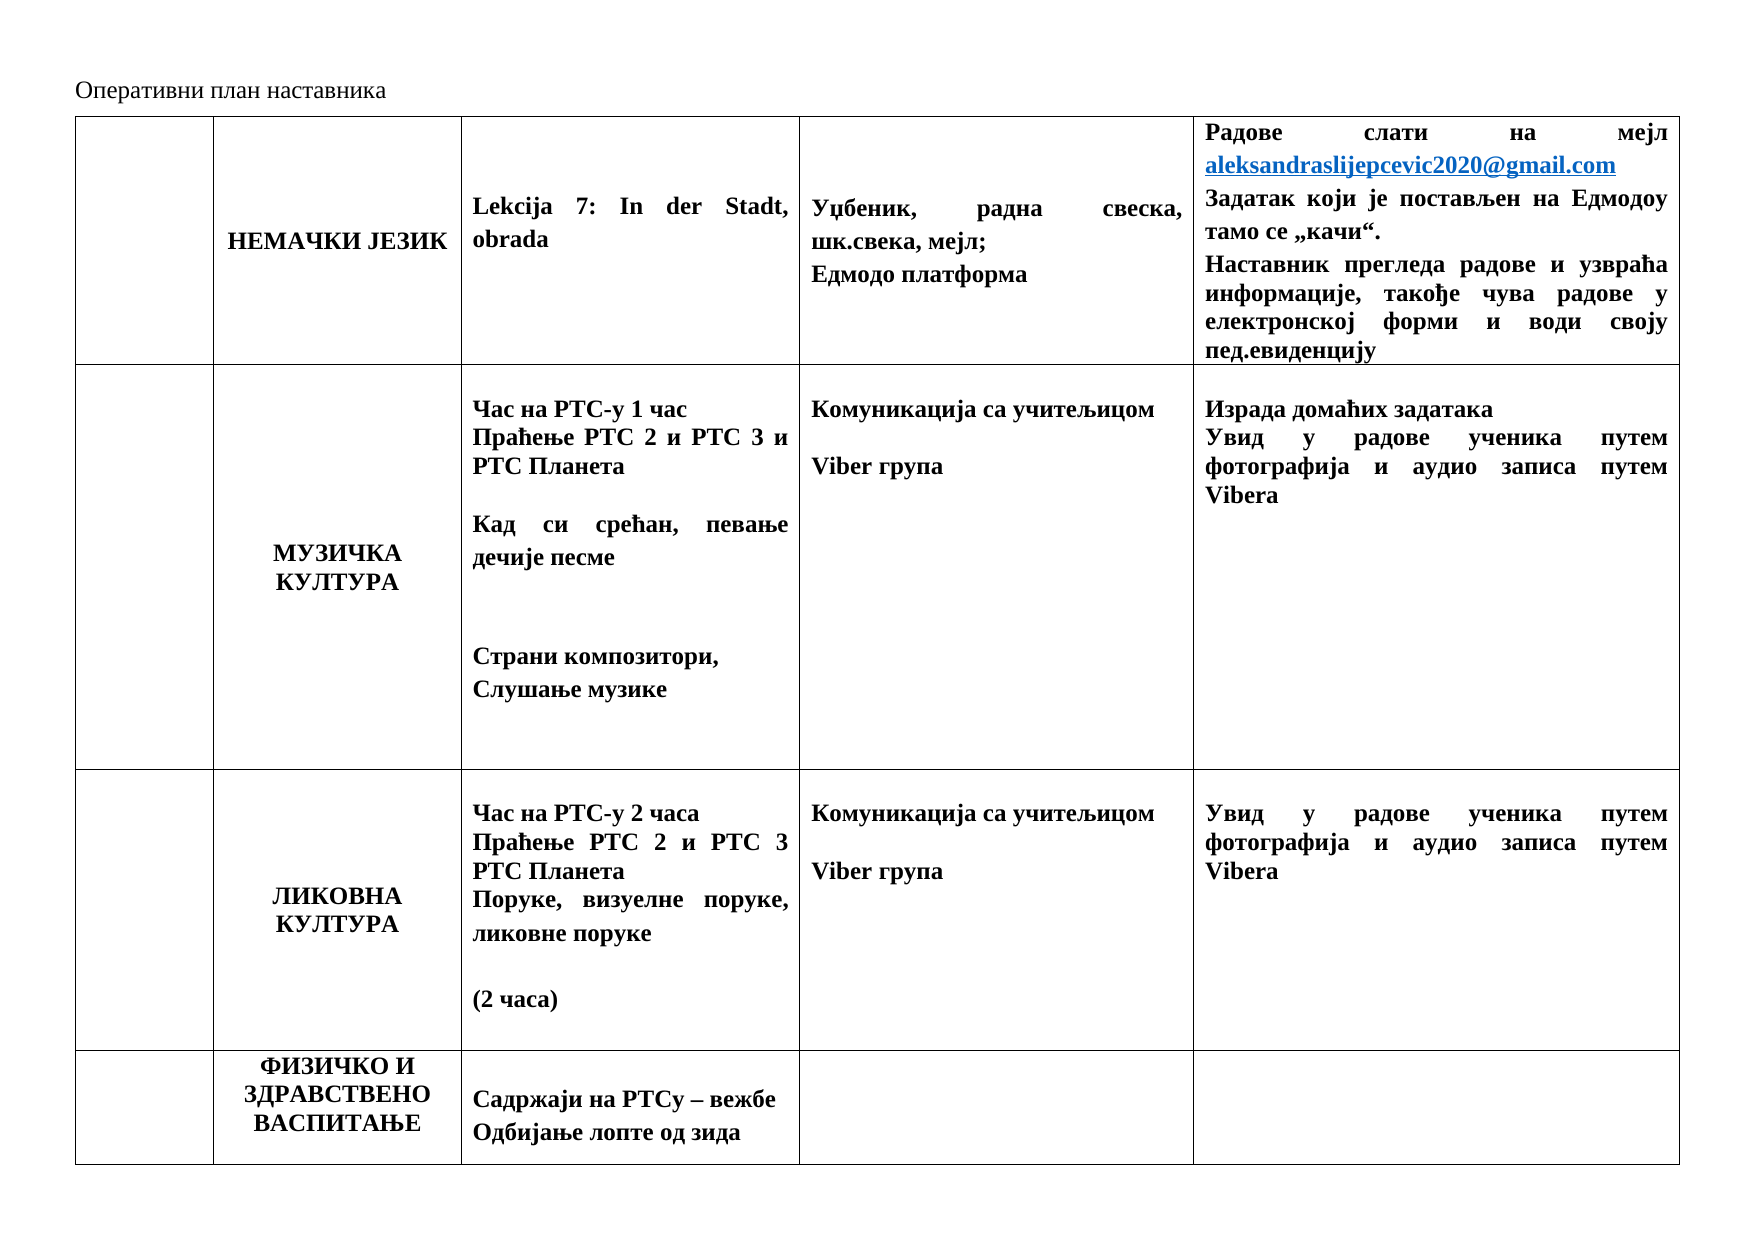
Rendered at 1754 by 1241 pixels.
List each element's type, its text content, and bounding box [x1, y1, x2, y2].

table_cell МУЗИЧКА КУЛТУРА [214, 365, 461, 768]
table_cell Lekcija 7: In der Stadt, obrada [462, 117, 799, 364]
table_cell Увид у радове ученика путем фотографија и аудио записа путем Vibera [1194, 770, 1679, 1050]
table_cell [1194, 1051, 1679, 1164]
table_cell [214, 1051, 461, 1164]
table_cell [76, 1051, 213, 1164]
table_cell НЕМАЧКИ ЈЕЗИК [214, 117, 461, 364]
table_cell Час на РТС-у 2 часа Праћење РТС 2 и РТС 3 РТС Планета Поруке, визуелне поруке, ликовне поруке (2 часа) [462, 770, 799, 1050]
table_cell [76, 117, 213, 364]
table_cell [76, 365, 213, 768]
table_cell ЛИКОВНА КУЛТУРА [214, 770, 461, 1050]
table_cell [800, 1051, 1193, 1164]
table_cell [462, 1051, 799, 1164]
table_cell Комуникација са учитељицом Viber група [800, 365, 1193, 768]
table_cell Радове слати на мејл aleksandraslijepcevic2020@gmail.com Задатак који је постављен на Едмодоу тамо се „качи“. Наставник прегледа радове и узвраћа информације, такође чува радове у електронској форми и води своју пед.евиденцију [1194, 117, 1679, 364]
table_cell Час на РТС-у 1 час Праћење РТС 2 и РТС 3 и РТС Планета Кад си срећан, певање дечије песме Страни композитори, Слушање музике [462, 365, 799, 768]
table_cell Израда домаћих задатака Увид у радове ученика путем фотографија и аудио записа путем Vibera [1194, 365, 1679, 768]
table_cell Уџбеник, радна свеска, шк.свека, мејл; Едмодо платформа [800, 117, 1193, 364]
table_cell Комуникација са учитељицом Viber група [800, 770, 1193, 1050]
table_cell [76, 770, 213, 1050]
